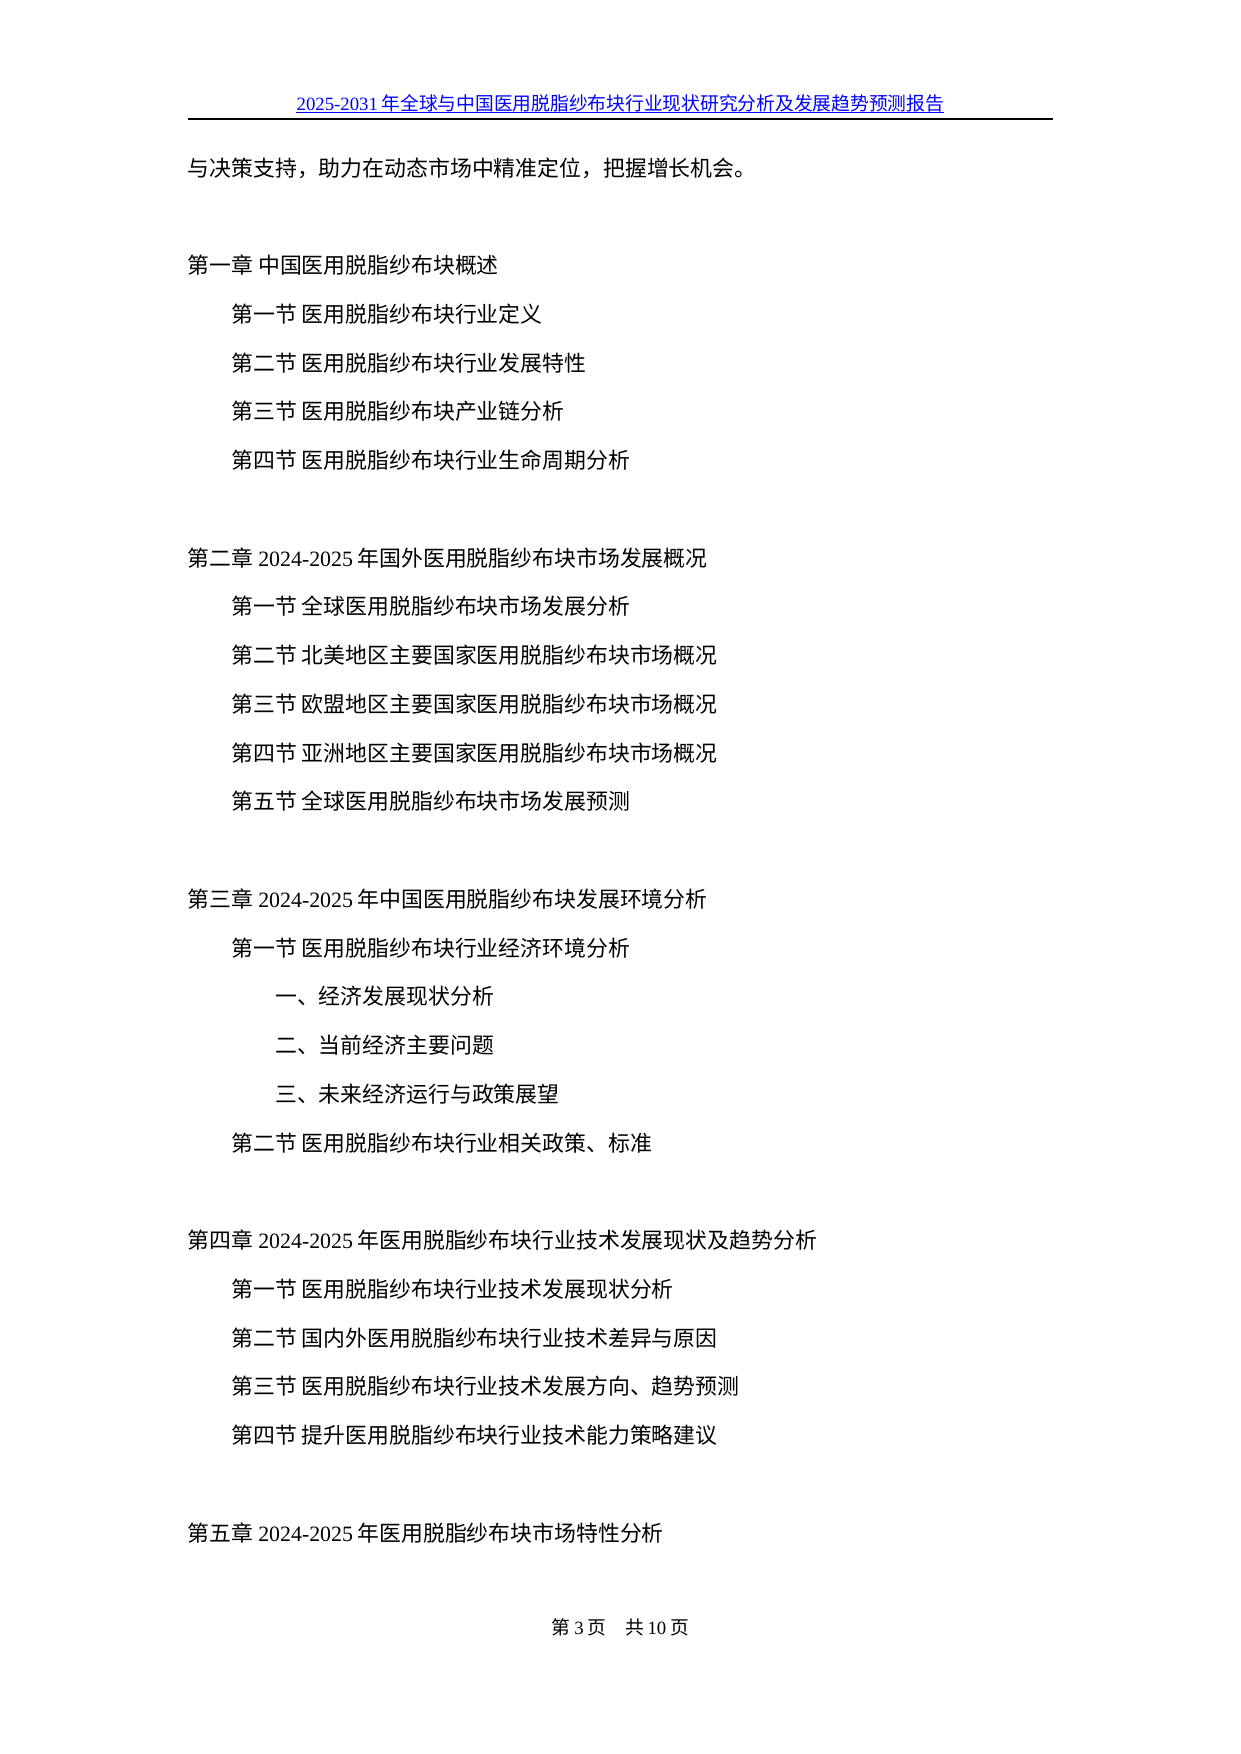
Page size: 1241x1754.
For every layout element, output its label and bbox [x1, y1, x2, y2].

text [187, 150, 1053, 1548]
